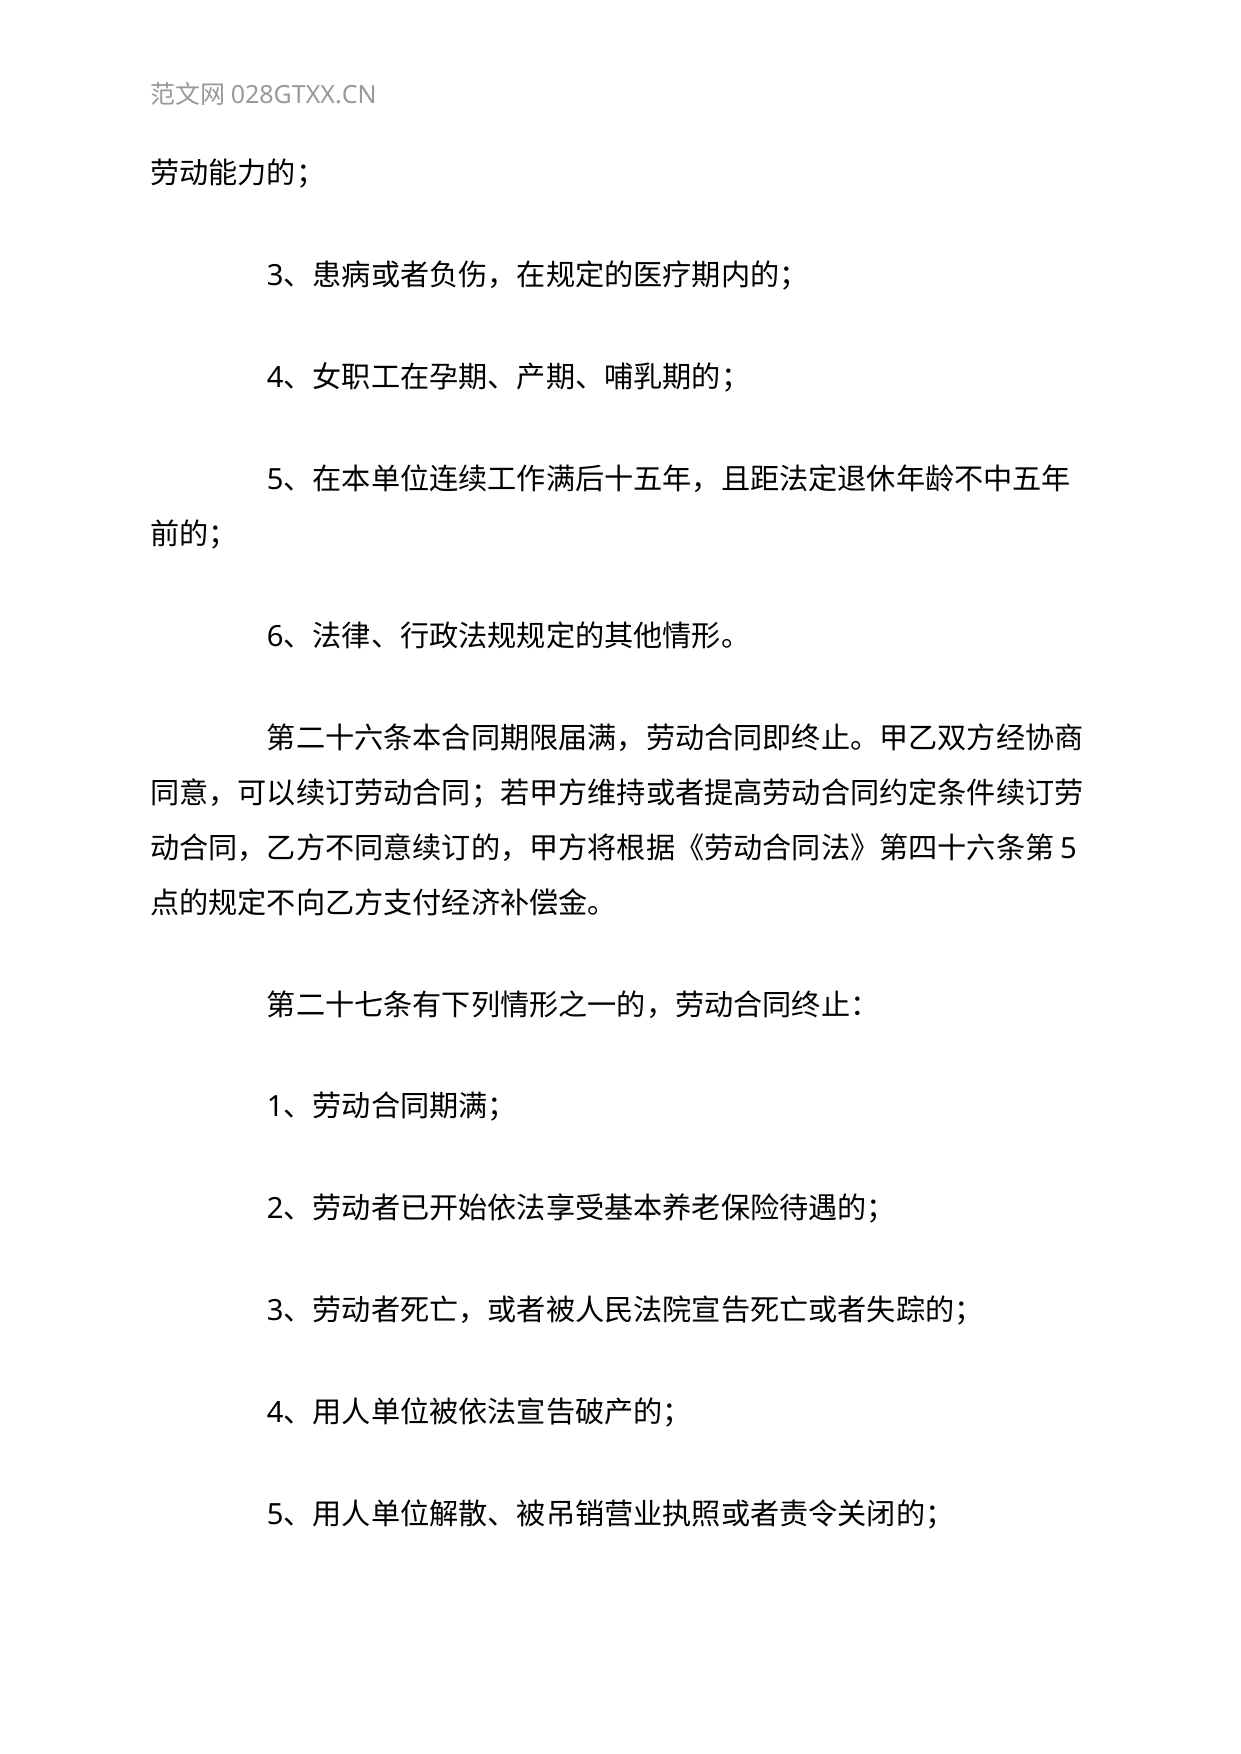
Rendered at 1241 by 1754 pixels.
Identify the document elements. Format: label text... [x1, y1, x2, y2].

text 4、女职工在孕期、产期、哺乳期的； [150, 354, 1090, 396]
text 4、用人单位被依法宣告破产的； [150, 1389, 1090, 1431]
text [150, 150, 1090, 192]
text 6、法律、行政法规规定的其他情形。 [150, 612, 1090, 655]
text 5、在本单位连续工作满后十五年，且距法定退休年龄不中五年前的； [150, 456, 1090, 553]
text 3、劳动者死亡，或者被人民法院宣告死亡或者失踪的； [150, 1287, 1090, 1329]
text 第二十六条本合同期限届满，劳动合同即终止。甲乙双方经协商同意，可以续订劳动合同；若甲方维持或者提高劳动合同约定条件续订劳动合同，乙方不同意续订的，甲方将根据《劳动合同法》第四十六条第5点的规定不向乙方支付经济补偿金。 [150, 714, 1090, 922]
text 5、用人单位解散、被吊销营业执照或者责令关闭的； [150, 1491, 1090, 1533]
text 第二十七条有下列情形之一的，劳动合同终止： [150, 981, 1090, 1023]
text 1、劳动合同期满； [150, 1083, 1090, 1125]
text 3、患病或者负伤，在规定的医疗期内的； [150, 252, 1090, 294]
text 2、劳动者已开始依法享受基本养老保险待遇的； [150, 1185, 1090, 1227]
